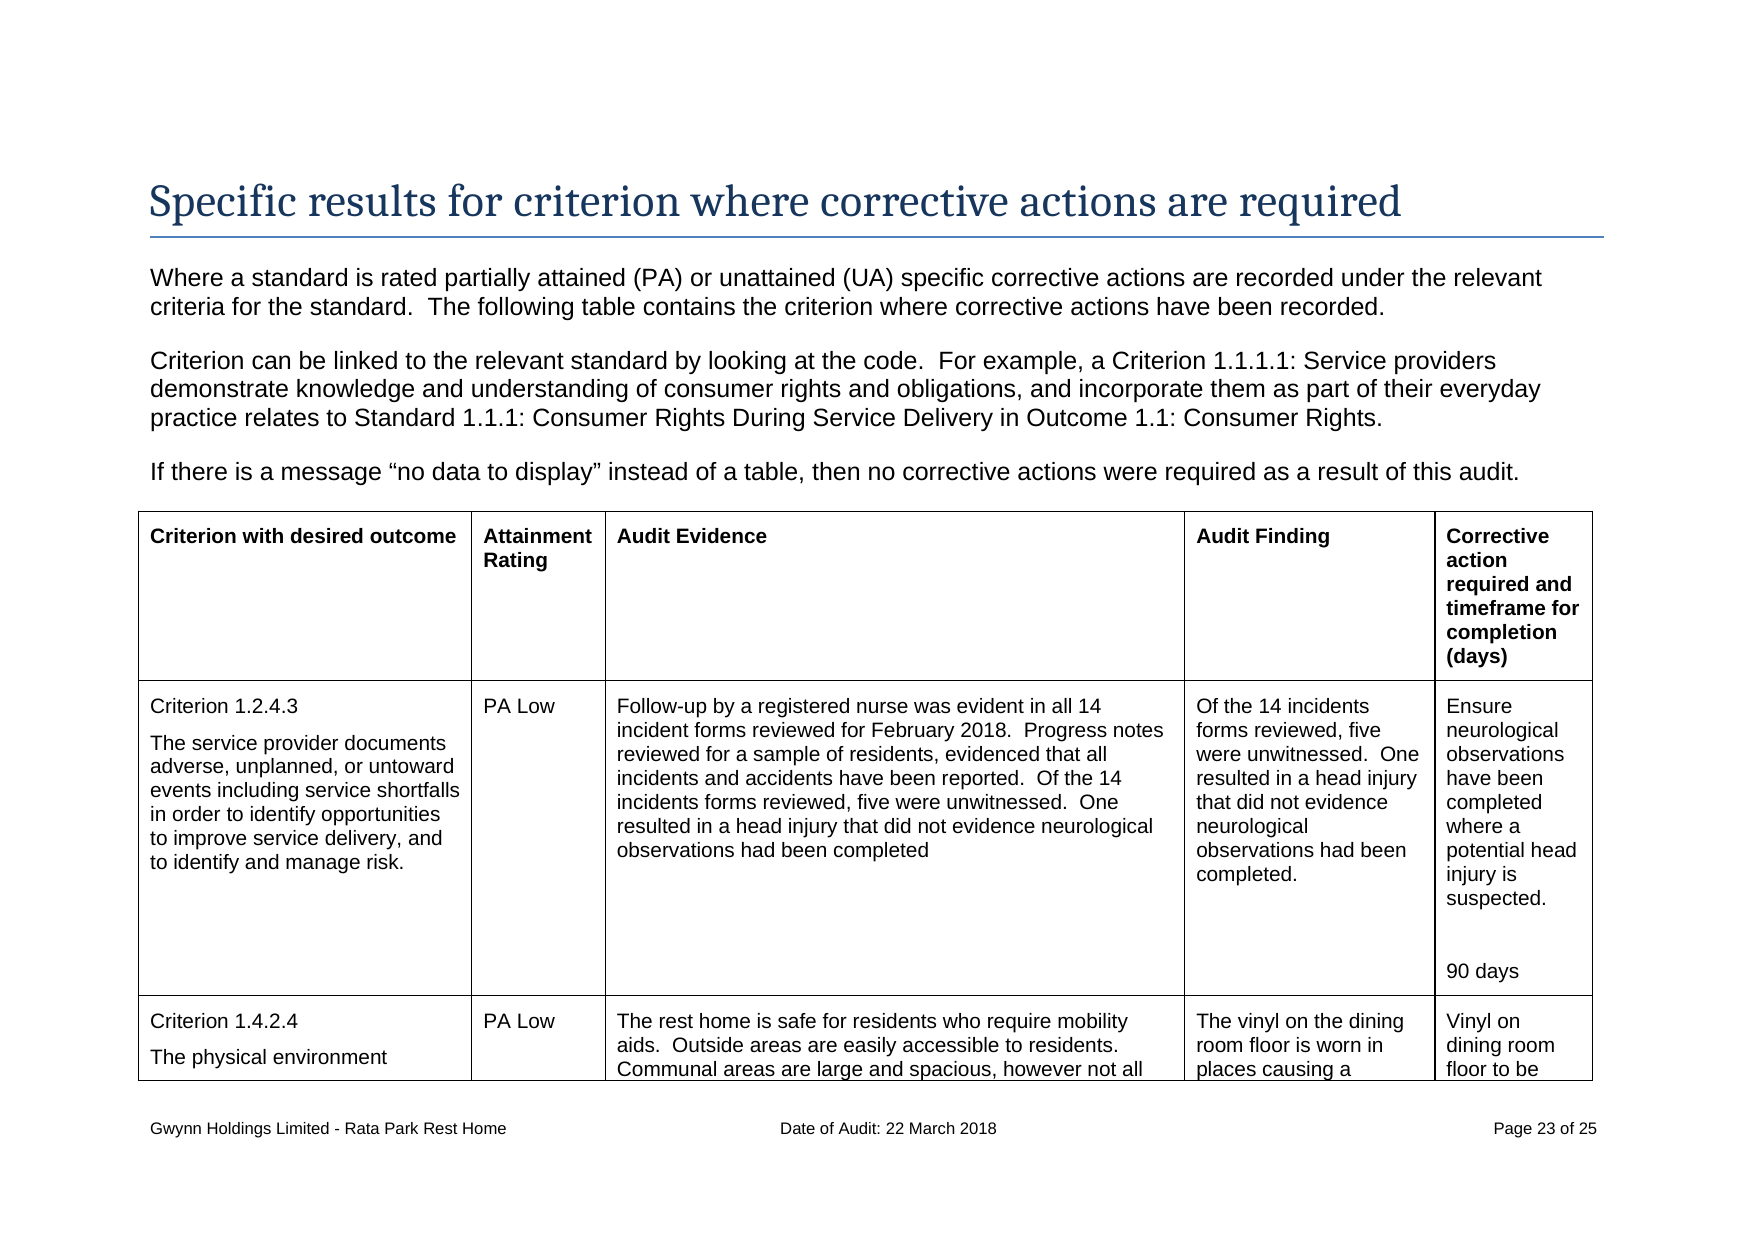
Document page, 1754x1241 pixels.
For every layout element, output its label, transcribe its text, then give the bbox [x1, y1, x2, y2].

table_cell Follow-up by a registered nurse was evident in all 14 incident forms reviewed for February 2018. Progress notes reviewed for a sample of residents, evidenced that all incidents and accidents have been reported. Of the 14 incidents forms reviewed, five were unwitnessed. One resulted in a head injury that did not evidence neurological observations had been completed [606, 681, 1184, 995]
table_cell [1185, 996, 1434, 1080]
table_cell Criterion 1.2.4.3 The service provider documents adverse, unplanned, or untoward events including service shortfalls in order to identify opportunities to improve service delivery, and to identify and manage risk. [139, 681, 471, 995]
table_header Audit Evidence [606, 512, 1184, 680]
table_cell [606, 996, 1184, 1080]
text Criterion can be linked to the relevant standard by looking at the code. For example, a Criterion 1.1.1.1: Service providers demonstrate knowledge and understanding of consumer rights and obligations, and incorporate them as part of their everyday practice relates to Standard 1.1.1: Consumer Rights During Service Delivery in Outcome 1.1: Consumer Rights. [150, 346, 1604, 432]
table_header Audit Finding [1185, 512, 1434, 680]
table_cell Of the 14 incidents forms reviewed, five were unwitnessed. One resulted in a head injury that did not evidence neurological observations had been completed. [1185, 681, 1434, 995]
table_header Attainment Rating [472, 512, 605, 680]
table_cell PA Low [472, 681, 605, 995]
subtitle Specific results for criterion where corrective actions are required [150, 175, 1604, 236]
table_header Criterion with desired outcome [139, 512, 471, 680]
text If there is a message “no data to display” instead of a table, then no corrective actions were required as a result of this audit. [150, 457, 1604, 486]
table_header Corrective action required and timeframe for completion (days) [1436, 512, 1592, 680]
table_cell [1436, 996, 1592, 1080]
table_cell PA Low [472, 996, 605, 1080]
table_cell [139, 996, 471, 1080]
table_cell Ensure neurological observations have been completed where a potential head injury is suspected. 90 days [1436, 681, 1592, 995]
text Where a standard is rated partially attained (PA) or unattained (UA) specific corrective actions are recorded under the relevant criteria for the standard. The following table contains the criterion where corrective actions have been recorded. [150, 263, 1604, 321]
